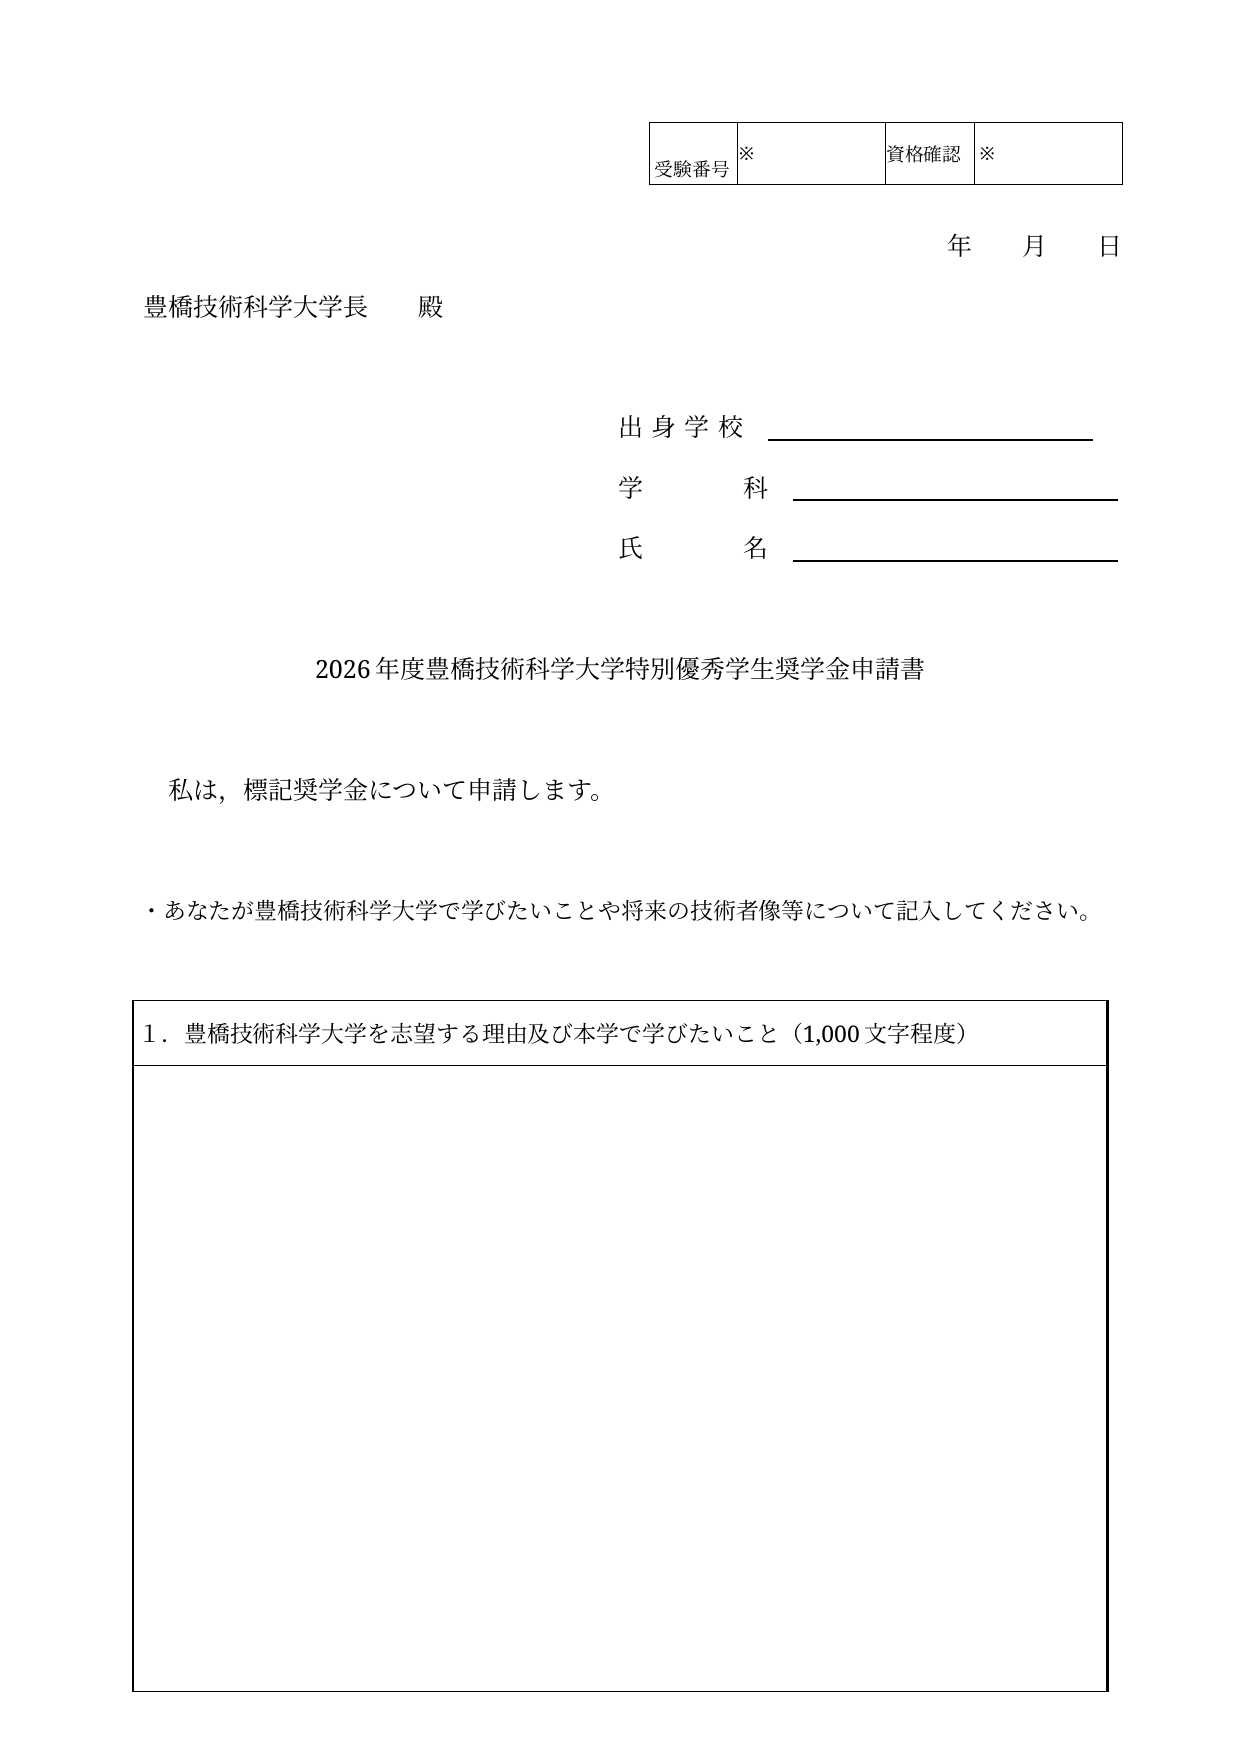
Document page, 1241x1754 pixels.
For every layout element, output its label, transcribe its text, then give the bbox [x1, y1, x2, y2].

table_cell [134, 1066, 1106, 1691]
text 豊橋技術科学大学長 殿 [118, 275, 1122, 336]
table_header 受験番号 [650, 123, 737, 183]
text 学 科 [468, 456, 1122, 517]
table_header 資格確認 [886, 123, 974, 183]
text 氏 名 [468, 517, 1122, 577]
text 年 月 日 [118, 215, 1122, 275]
text 出身学校 [118, 396, 1122, 456]
table_header １．豊橋技術科学大学を志望する理由及び本学で学びたいこと（1,000文字程度） [134, 1001, 1106, 1064]
table_header ※ [738, 123, 885, 183]
text 私は，標記奨学金について申請します。 [118, 758, 1122, 819]
text 2026年度豊橋技術科学大学特別優秀学生奨学金申請書 [118, 638, 1122, 698]
table_header ※ [975, 123, 1122, 183]
text ・あなたが豊橋技術科学大学で学びたいことや将来の技術者像等について記入してください。 [140, 879, 1122, 940]
